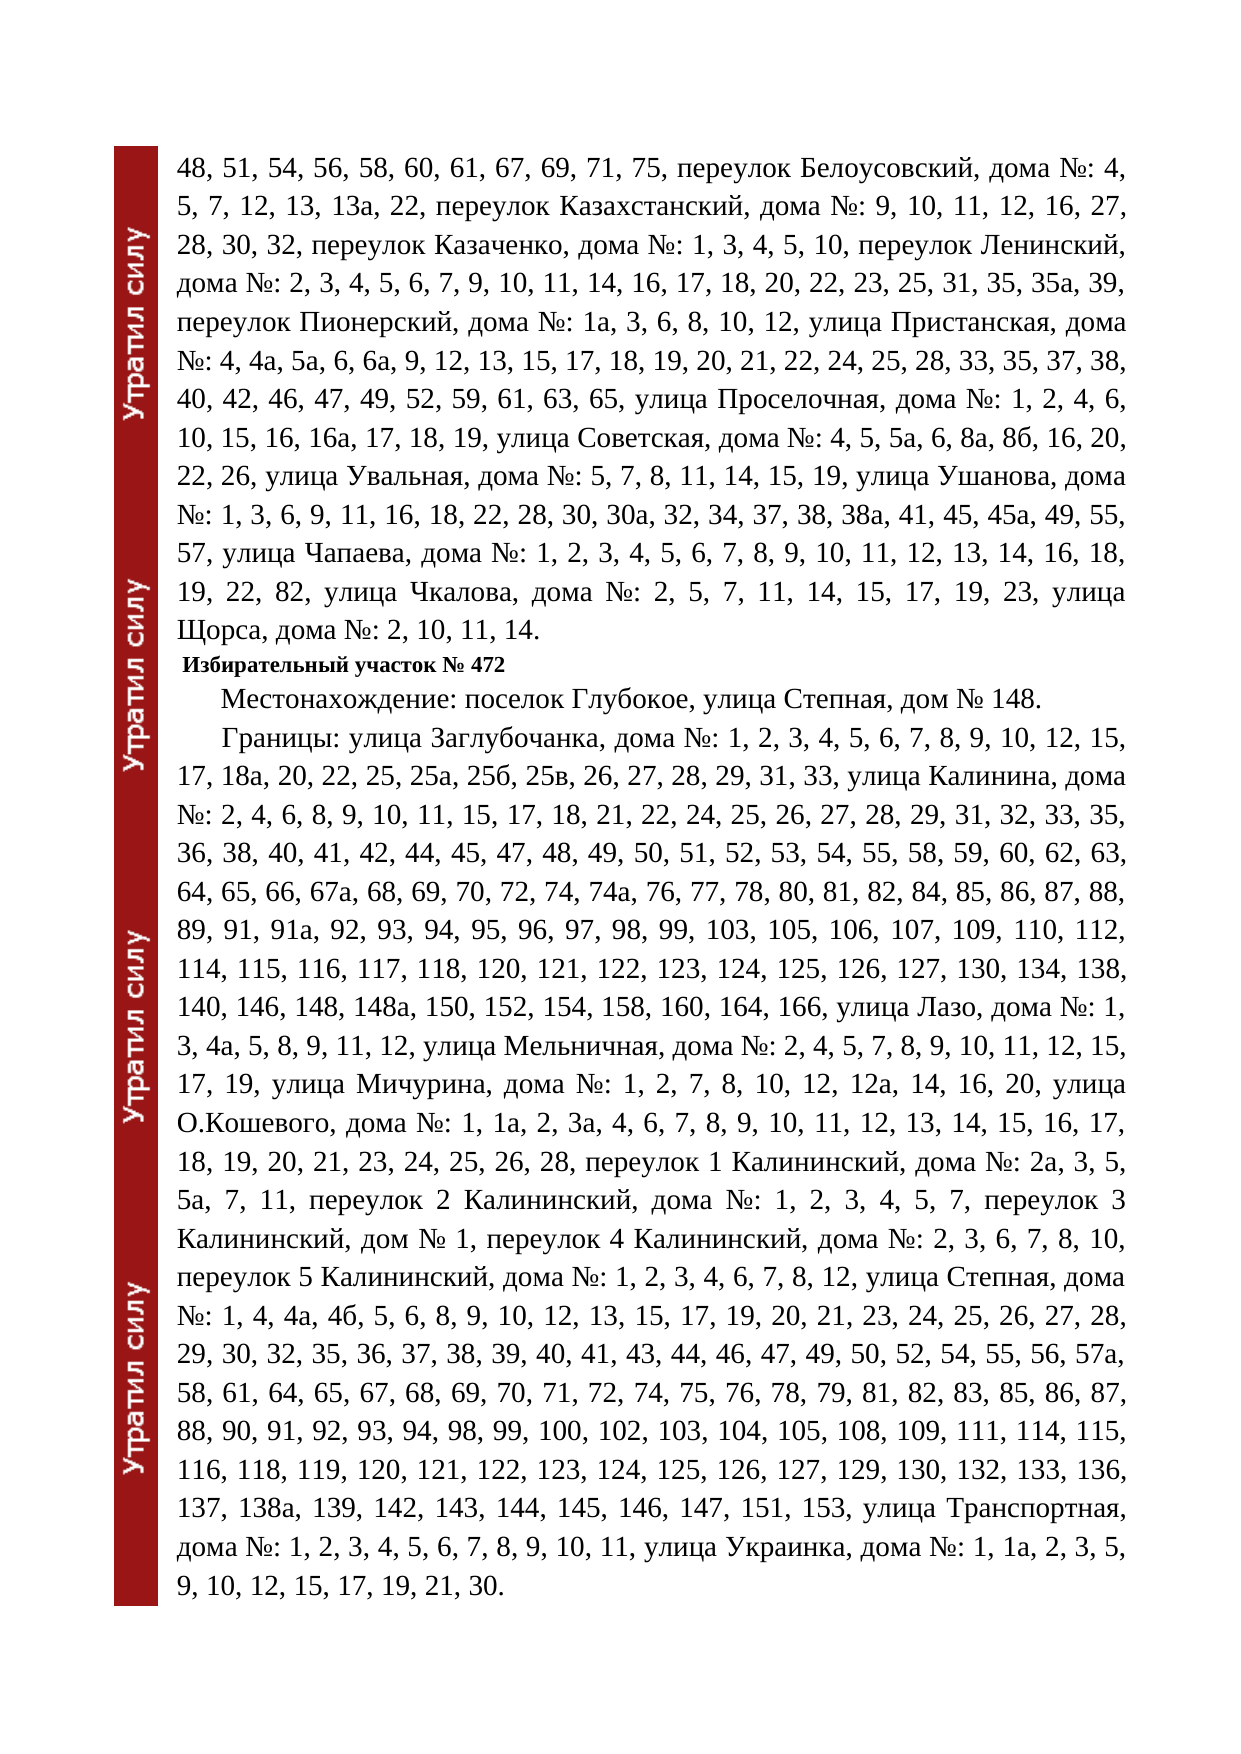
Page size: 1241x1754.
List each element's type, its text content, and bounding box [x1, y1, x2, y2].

picture [114, 146, 158, 150]
picture [114, 646, 158, 651]
picture [114, 715, 158, 720]
text Избирательный участок № 472 [112, 651, 1128, 677]
picture [114, 1601, 158, 1606]
picture [114, 677, 158, 681]
text Границы: улица Заглубочанка, дома №: 1, 2, 3, 4, 5, 6, 7, 8, 9, 10, 12, 15, 17, 18а, 20, 22, 25, 25а, 25б, 25в, 26, 27, 28, 29, 31, 33, улица Калинина, дома №: 2, 4, 6, 8, 9, 10, 11, 15, 17, 18, 21, 22, 24, 25, 26, 27, 28, 29, 31, 32, 33, 35, 36, 38, 40, 41, 42, 44, 45, 47, 48, 49, 50, 51, 52, 53, 54, 55, 58, 59, 60, 62, 63, 64, 65, 66, 67а, 68, 69, 70, 72, 74, 74а, 76, 77, 78, 80, 81, 82, 84, 85, 86, 87, 88, 89, 91, 91а, 92, 93, 94, 95, 96, 97, 98, 99, 103, 105, 106, 107, 109, 110, 112, 114, 115, 116, 117, 118, 120, 121, 122, 123, 124, 125, 126, 127, 130, 134, 138, 140, 146, 148, 148а, 150, 152, 154, 158, 160, 164, 166, улица Лазо, дома №: 1, 3, 4а, 5, 8, 9, 11, 12, улица Мельничная, дома №: 2, 4, 5, 7, 8, 9, 10, 11, 12, 15, 17, 19, улица Мичурина, дома №: 1, 2, 7, 8, 10, 12, 12а, 14, 16, 20, улица О.Кошевого, дома №: 1, 1а, 2, 3а, 4, 6, 7, 8, 9, 10, 11, 12, 13, 14, 15, 16, 17, 18, 19, 20, 21, 23, 24, 25, 26, 28, переулок 1 Калининский, дома №: 2а, 3, 5, 5а, 7, 11, переулок 2 Калининский, дома №: 1, 2, 3, 4, 5, 7, переулок 3 Калининский, дом № 1, переулок 4 Калининский, дома №: 2, 3, 6, 7, 8, 10, переулок 5 Калининский, дома №: 1, 2, 3, 4, 6, 7, 8, 12, улица Степная, дома №: 1, 4, 4а, 4б, 5, 6, 8, 9, 10, 12, 13, 15, 17, 19, 20, 21, 23, 24, 25, 26, 27, 28, 29, 30, 32, 35, 36, 37, 38, 39, 40, 41, 43, 44, 46, 47, 49, 50, 52, 54, 55, 56, 57а, 58, 61, 64, 65, 67, 68, 69, 70, 71, 72, 74, 75, 76, 78, 79, 81, 82, 83, 85, 86, 87, 88, 90, 91, 92, 93, 94, 98, 99, 100, 102, 103, 104, 105, 108, 109, 111, 114, 115, 116, 118, 119, 120, 121, 122, 123, 124, 125, 126, 127, 129, 130, 132, 133, 136, 137, 138а, 139, 142, 143, 144, 145, 146, 147, 151, 153, улица Транспортная, дома №: 1, 2, 3, 4, 5, 6, 7, 8, 9, 10, 11, улица Украинка, дома №: 1, 1а, 2, 3, 5, 9, 10, 12, 15, 17, 19, 21, 30. [112, 720, 1128, 1601]
text Местонахождение: поселок Глубокое, улица Степная, дом № 148. [112, 681, 1128, 715]
